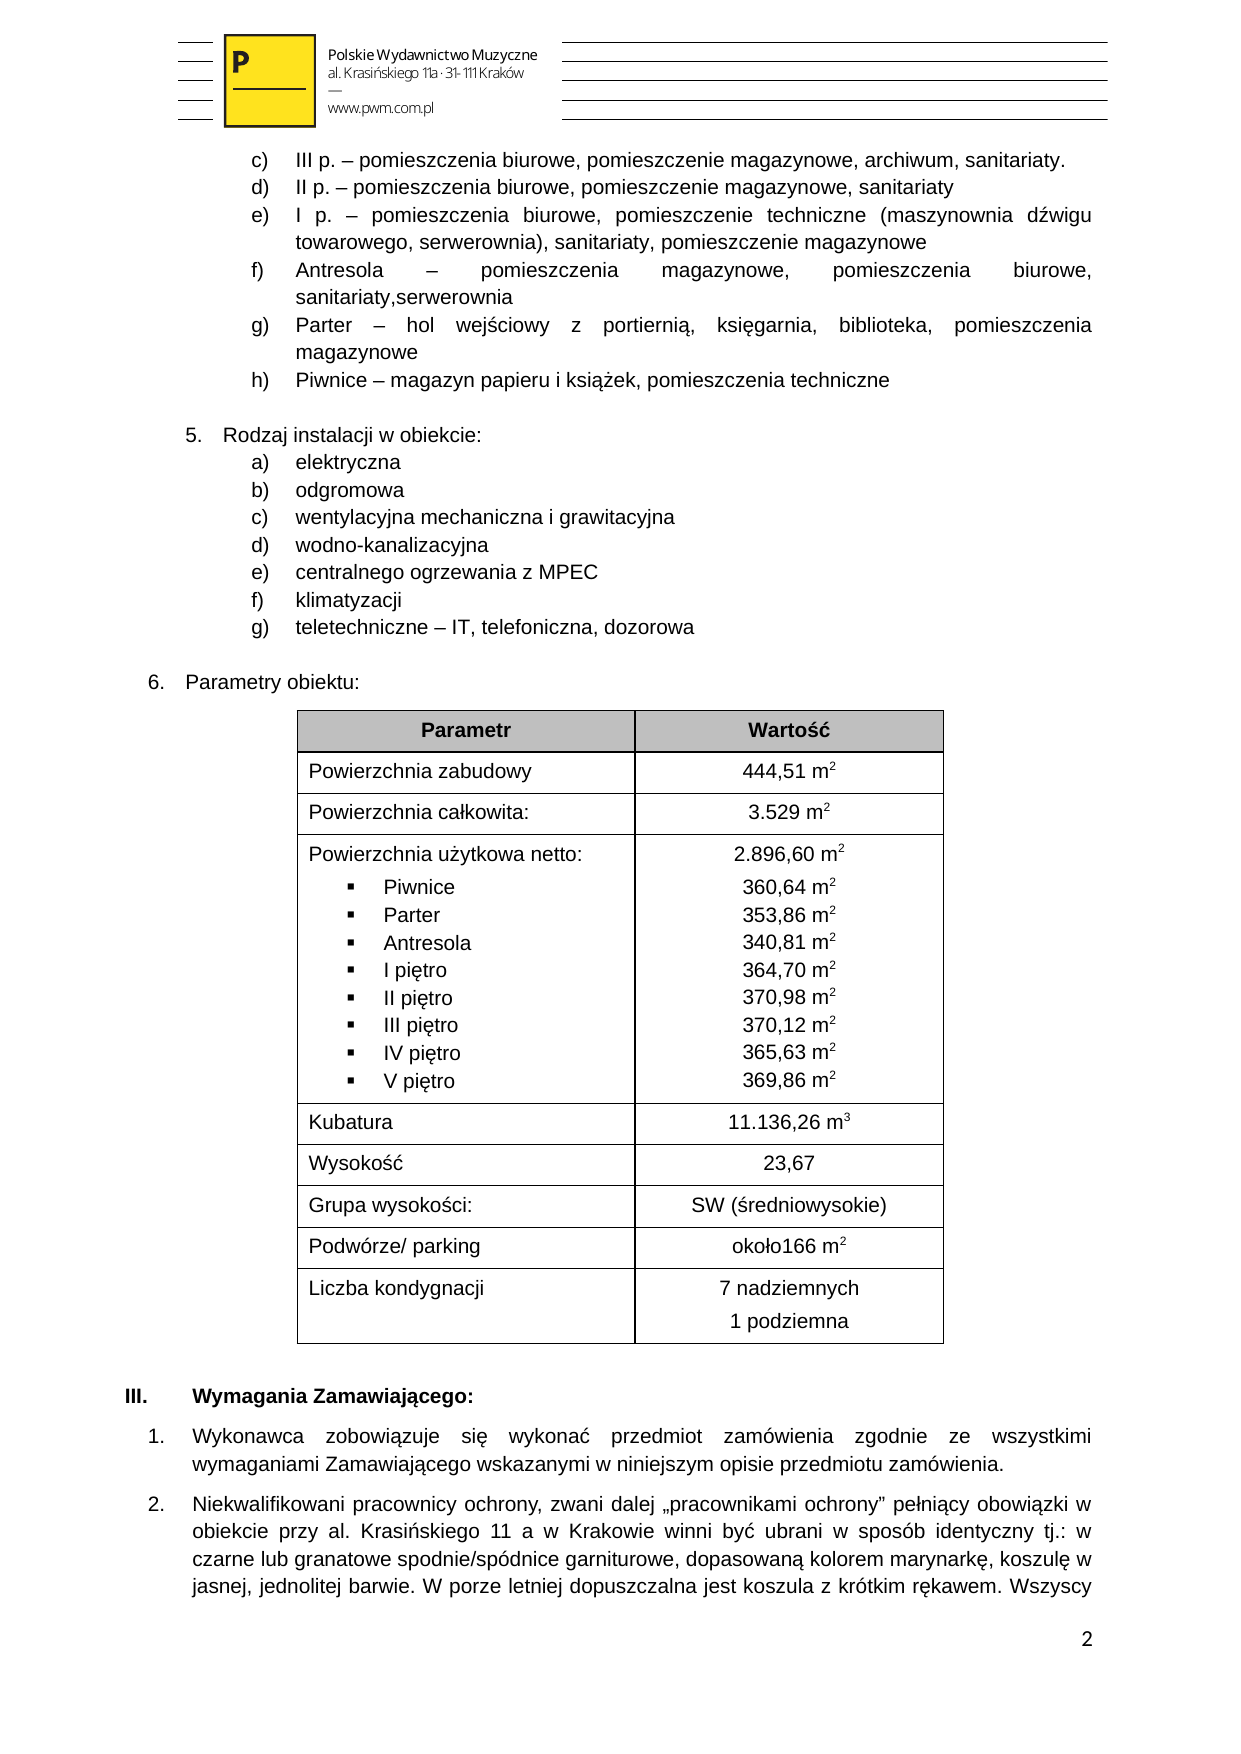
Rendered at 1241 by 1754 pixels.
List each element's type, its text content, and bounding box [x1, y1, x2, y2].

table_cell około166 m2 [636, 1228, 943, 1268]
list Antresola – pomieszczenia magazynowe, pomieszczenia biurowe, sanitariaty,serwerownia [251, 258, 1093, 309]
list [148, 1492, 1093, 1598]
table_cell 3.529 m2 [636, 794, 943, 834]
list Wymagania Zamawiającego: [148, 1384, 1093, 1408]
list centralnego ogrzewania z MPEC [251, 560, 1093, 584]
table_cell Powierzchnia zabudowy [298, 753, 634, 793]
list Wykonawca zobowiązuje się wykonać przedmiot zamówienia zgodnie ze wszystkimi wymaganiami Zamawiającego wskazanymi w niniejszym opisie przedmiotu zamówienia. [148, 1424, 1093, 1476]
table_header Wartość [636, 711, 943, 751]
list III p. – pomieszczenia biurowe, pomieszczenie magazynowe, archiwum, sanitariaty. [251, 148, 1093, 172]
list wodno-kanalizacyjna [251, 533, 1093, 557]
list Piwnice – magazyn papieru i książek, pomieszczenia techniczne [251, 368, 1093, 392]
table_cell Kubatura [298, 1104, 634, 1144]
table_cell Powierzchnia użytkowa netto: Piwnice Parter Antresola I piętro II piętro III piętro IV piętro V piętro [298, 835, 634, 1103]
table_cell Grupa wysokości: [298, 1186, 634, 1227]
table_cell 11.136,26 m3 [636, 1104, 943, 1144]
table_cell Wysokość [298, 1145, 634, 1185]
list Parametry obiektu: [148, 670, 1093, 694]
list klimatyzacji [251, 588, 1093, 612]
table_cell 7 nadziemnych 1 podziemna [636, 1269, 943, 1343]
table_cell SW (średniowysokie) [636, 1186, 943, 1227]
table_cell 444,51 m2 [636, 753, 943, 793]
table_cell 23,67 [636, 1145, 943, 1185]
list teletechniczne – IT, telefoniczna, dozorowa [251, 615, 1093, 639]
table_header Parametr [298, 711, 634, 751]
table_cell Powierzchnia całkowita: [298, 794, 634, 834]
table_cell 2.896,60 m2 360,64 m2 353,86 m2 340,81 m2 364,70 m2 370,98 m2 370,12 m2 365,63 m2 369,86 m2 [636, 835, 943, 1103]
list elektryczna [251, 450, 1093, 474]
list odgromowa [251, 478, 1093, 502]
list I p. – pomieszczenia biurowe, pomieszczenie techniczne (maszynownia dźwigu towarowego, serwerownia), sanitariaty, pomieszczenie magazynowe [251, 203, 1093, 254]
list II p. – pomieszczenia biurowe, pomieszczenie magazynowe, sanitariaty [251, 175, 1093, 199]
list Parter – hol wejściowy z portiernią, księgarnia, biblioteka, pomieszczenia magazynowe [251, 313, 1093, 364]
list wentylacyjna mechaniczna i grawitacyjna [251, 505, 1093, 529]
table_cell Podwórze/ parking [298, 1228, 634, 1268]
table_cell Liczba kondygnacji [298, 1269, 634, 1343]
list Rodzaj instalacji w obiekcie: [185, 423, 1093, 447]
